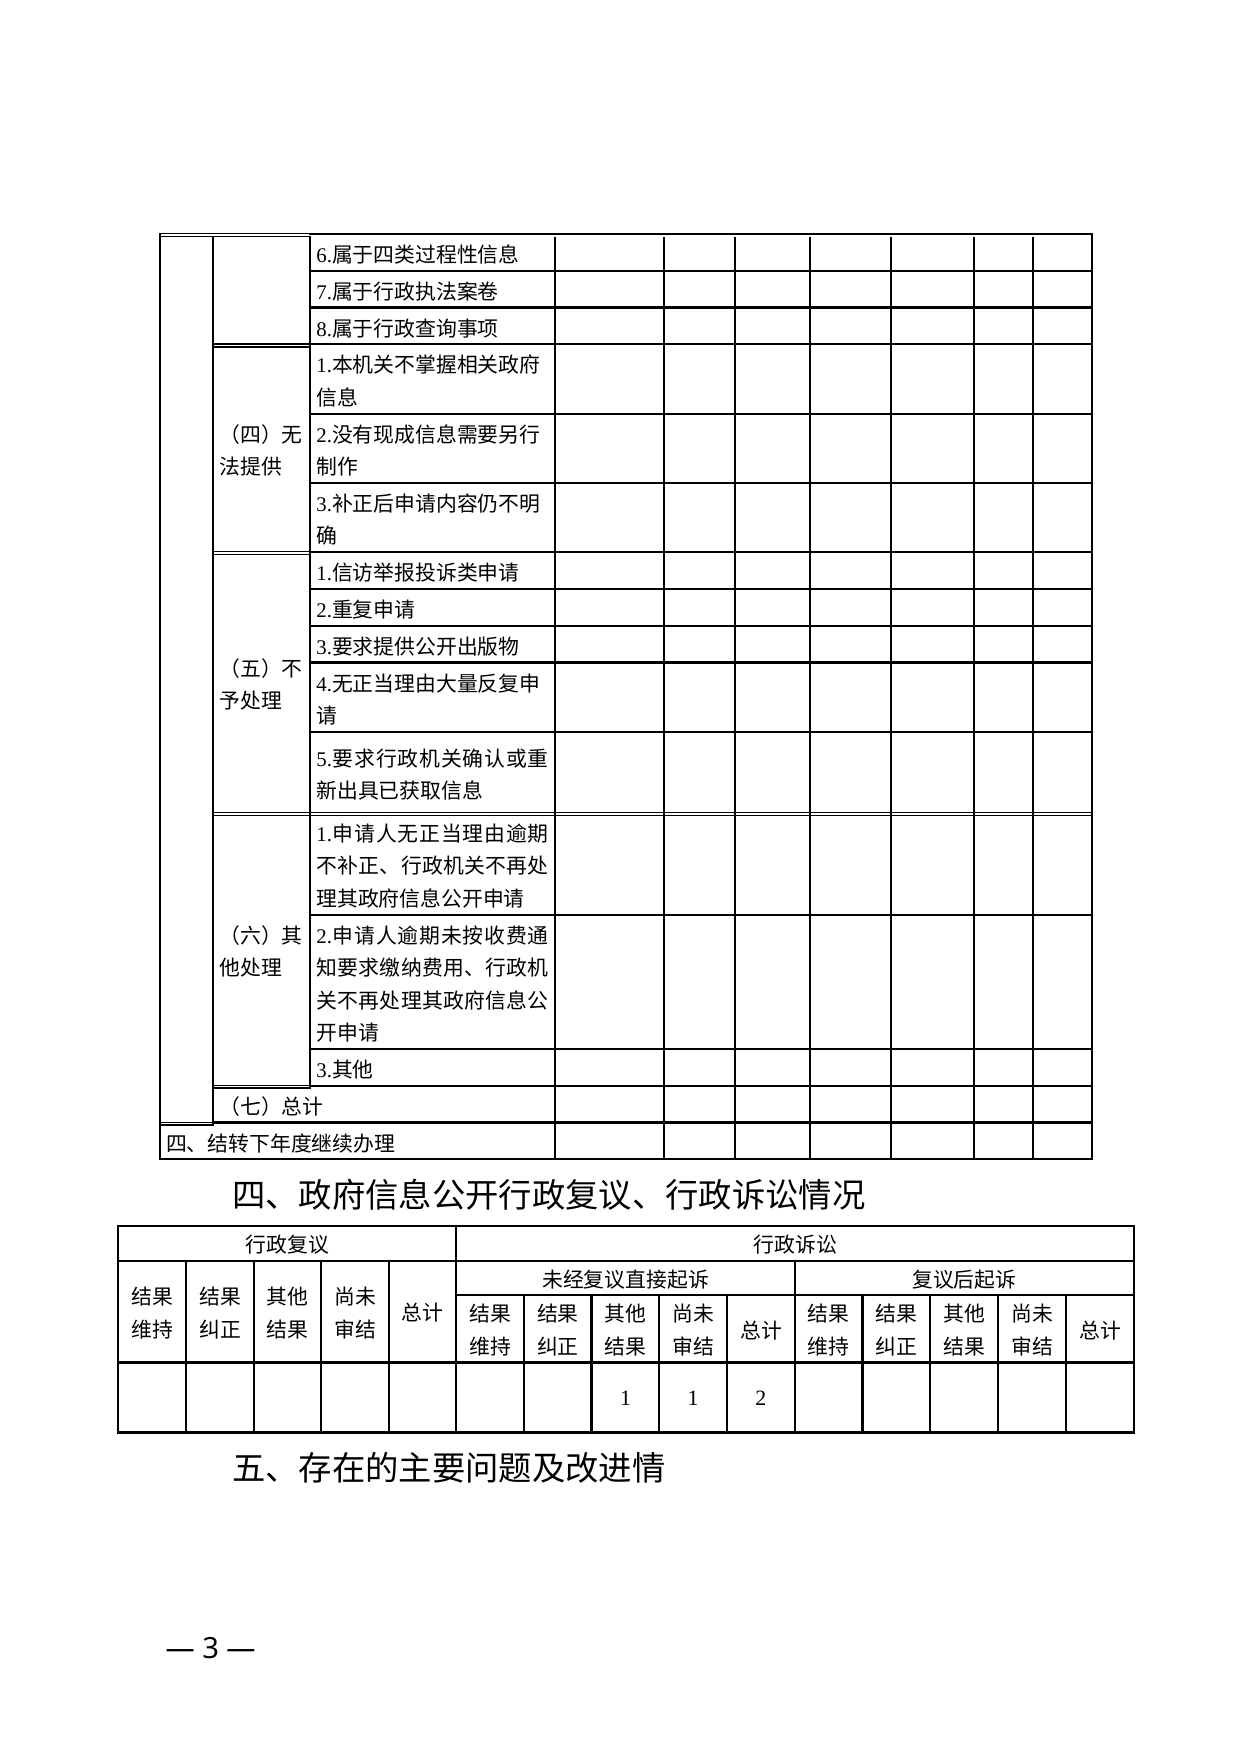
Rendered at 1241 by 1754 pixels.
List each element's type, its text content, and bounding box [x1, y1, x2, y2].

table_cell [1034, 309, 1091, 343]
table_cell [796, 1364, 861, 1431]
table_cell [975, 733, 1032, 812]
table_cell [556, 1087, 663, 1121]
table_cell [665, 484, 734, 551]
table_cell [556, 484, 663, 551]
table_cell [975, 590, 1032, 624]
table_cell 四、结转下年度继续办理 [161, 1124, 554, 1158]
table_cell [736, 1124, 809, 1158]
table_cell [892, 272, 973, 306]
table_cell [892, 484, 973, 551]
table_cell [555, 235, 664, 270]
table_cell [811, 664, 890, 731]
table_cell [975, 345, 1032, 412]
table_cell 复议后起诉 [796, 1262, 1133, 1294]
table_cell [187, 1364, 253, 1431]
table_cell 结果维持 [119, 1262, 185, 1361]
table_cell 总计 [390, 1262, 455, 1361]
table_cell （五）不予处理 [214, 555, 309, 812]
table_cell 3.其他 [311, 1050, 554, 1084]
table_cell [892, 733, 973, 812]
table_cell [665, 733, 734, 812]
table_cell [1034, 1050, 1091, 1084]
table_cell [999, 1364, 1065, 1431]
table_cell [1034, 733, 1091, 812]
table_cell [975, 1124, 1032, 1158]
table_cell [556, 415, 663, 482]
table_cell 其他 结果 [593, 1296, 658, 1361]
table_cell [736, 1087, 809, 1121]
table_cell [556, 1050, 663, 1084]
table_cell [892, 916, 973, 1048]
table_cell [975, 309, 1032, 343]
table_cell [665, 1124, 734, 1158]
table_cell [892, 627, 973, 661]
table_cell 其他 结果 [931, 1296, 997, 1361]
table_cell [665, 816, 734, 913]
table_cell 2.重复申请 [311, 590, 554, 624]
table_cell [1034, 590, 1091, 624]
table_cell [665, 916, 734, 1048]
table_cell 6.属于四类过程性信息 [310, 235, 555, 270]
table_cell 7.属于行政执法案卷 [311, 272, 554, 306]
table_cell [736, 415, 809, 482]
table_cell [390, 1364, 455, 1431]
table_cell [1034, 816, 1091, 913]
table_cell [525, 1364, 590, 1431]
table_cell [975, 916, 1032, 1048]
table_cell [892, 816, 973, 913]
table_cell [1034, 484, 1091, 551]
table_cell 结果 维持 [457, 1296, 523, 1361]
table_cell [665, 1087, 734, 1121]
table_cell [1034, 345, 1091, 412]
table_cell [735, 235, 809, 270]
table_cell [736, 916, 809, 1048]
table_cell [556, 309, 663, 343]
table_cell [736, 309, 809, 343]
table_cell [119, 1364, 185, 1431]
table_cell [892, 345, 973, 412]
table_cell [556, 664, 663, 731]
table_cell [975, 1050, 1032, 1084]
table_cell [665, 627, 734, 661]
table_cell 3.补正后申请内容仍不明确 [311, 484, 554, 551]
table_cell 尚未 审结 [660, 1296, 726, 1361]
table_cell 2.申请人逾期未按收费通知要求缴纳费用、行政机关不再处理其政府信息公开申请 [311, 916, 554, 1048]
table_cell [891, 235, 974, 270]
table_cell [556, 627, 663, 661]
table_cell [457, 1364, 523, 1431]
table_cell [736, 345, 809, 412]
table_cell [1033, 235, 1091, 270]
table_cell [811, 590, 890, 624]
table_cell [975, 627, 1032, 661]
list 五、存在的主要问题及改进情 [165, 1434, 1087, 1498]
table_cell [556, 916, 663, 1048]
table_cell [322, 1364, 388, 1431]
table_cell [556, 816, 663, 913]
table_cell [811, 916, 890, 1048]
table_cell [975, 1087, 1032, 1121]
table_cell [892, 1087, 973, 1121]
table_cell [556, 345, 663, 412]
table_cell （七）总计 [214, 1087, 554, 1121]
table_cell [665, 590, 734, 624]
table_cell [664, 235, 735, 270]
table_cell [892, 553, 973, 588]
table_cell [665, 664, 734, 731]
table_cell [811, 1124, 890, 1158]
table_cell [736, 816, 809, 913]
table_cell [811, 415, 890, 482]
table_cell [892, 415, 973, 482]
table_cell 尚未 审结 [322, 1262, 388, 1361]
table_cell [665, 272, 734, 306]
table_cell 结果 纠正 [525, 1296, 590, 1361]
table_cell [665, 1050, 734, 1084]
table_cell [892, 590, 973, 624]
table_cell [811, 1050, 890, 1084]
table_cell 总计 [1067, 1296, 1133, 1361]
table_cell [556, 272, 663, 306]
table_cell [1034, 916, 1091, 1048]
table_cell [736, 553, 809, 588]
table_cell [892, 1124, 973, 1158]
table_cell [811, 309, 890, 343]
table_cell [975, 415, 1032, 482]
table_cell [665, 415, 734, 482]
table_cell 4.无正当理由大量反复申请 [311, 664, 554, 731]
table_cell [1034, 627, 1091, 661]
table_cell [736, 733, 809, 812]
table_cell [975, 553, 1032, 588]
table_cell [736, 272, 809, 306]
table_cell [892, 1050, 973, 1084]
table_cell （六）其他处理 [214, 816, 309, 1084]
table_cell 5.要求行政机关确认或重新出具已获取信息 [311, 733, 554, 812]
table_cell 1.信访举报投诉类申请 [311, 553, 554, 588]
table_cell [665, 309, 734, 343]
table_cell [665, 553, 734, 588]
table_cell [811, 816, 890, 913]
table_cell [811, 484, 890, 551]
table_cell [1034, 415, 1091, 482]
table_cell [1034, 664, 1091, 731]
table_cell [556, 733, 663, 812]
table_cell 2 [728, 1364, 794, 1431]
table_cell 未经复议直接起诉 [457, 1262, 794, 1294]
table_cell [975, 272, 1032, 306]
table_cell [810, 235, 891, 270]
table_cell 结果 纠正 [187, 1262, 253, 1361]
table_cell [811, 627, 890, 661]
table_cell [736, 664, 809, 731]
table_cell 尚未 审结 [999, 1296, 1065, 1361]
table_cell [255, 1364, 320, 1431]
table_cell [892, 664, 973, 731]
table_cell [1034, 272, 1091, 306]
table_cell [556, 590, 663, 624]
table_cell [811, 272, 890, 306]
table_cell 其他 结果 [255, 1262, 320, 1361]
table_cell [736, 484, 809, 551]
table_cell 8.属于行政查询事项 [311, 309, 554, 343]
table_cell 1 [593, 1364, 658, 1431]
table_cell 1.申请人无正当理由逾期不补正、行政机关不再处理其政府信息公开申请 [311, 816, 554, 913]
table_cell [1034, 553, 1091, 588]
table_cell 1.本机关不掌握相关政府信息 [311, 345, 554, 412]
table_cell [931, 1364, 997, 1431]
table_cell 结果 维持 [796, 1296, 861, 1361]
table_cell 1 [660, 1364, 726, 1431]
text 四、政府信息公开行政复议、行政诉讼情况 [165, 1160, 1087, 1225]
table_cell [1034, 1124, 1091, 1158]
table_header 行政复议 [119, 1227, 455, 1260]
table_cell [1067, 1364, 1133, 1431]
table_cell [974, 235, 1033, 270]
table_cell [892, 309, 973, 343]
table_cell [975, 484, 1032, 551]
table_cell [975, 664, 1032, 731]
table_cell [556, 1124, 663, 1158]
table_cell （四）无法提供 [214, 348, 309, 551]
table_cell [811, 733, 890, 812]
table_cell [811, 345, 890, 412]
table_cell [665, 345, 734, 412]
table_cell 2.没有现成信息需要另行制作 [311, 415, 554, 482]
table_header 行政诉讼 [457, 1227, 1133, 1260]
table_cell 结果 纠正 [864, 1296, 929, 1361]
table_cell [736, 627, 809, 661]
table_cell [736, 1050, 809, 1084]
table_cell [811, 553, 890, 588]
table_cell [975, 816, 1032, 913]
table_cell [1034, 1087, 1091, 1121]
table_cell [864, 1364, 929, 1431]
table_cell [556, 553, 663, 588]
table_cell [736, 590, 809, 624]
table_cell 总计 [728, 1296, 794, 1361]
table_cell [811, 1087, 890, 1121]
table_cell 3.要求提供公开出版物 [311, 627, 554, 661]
